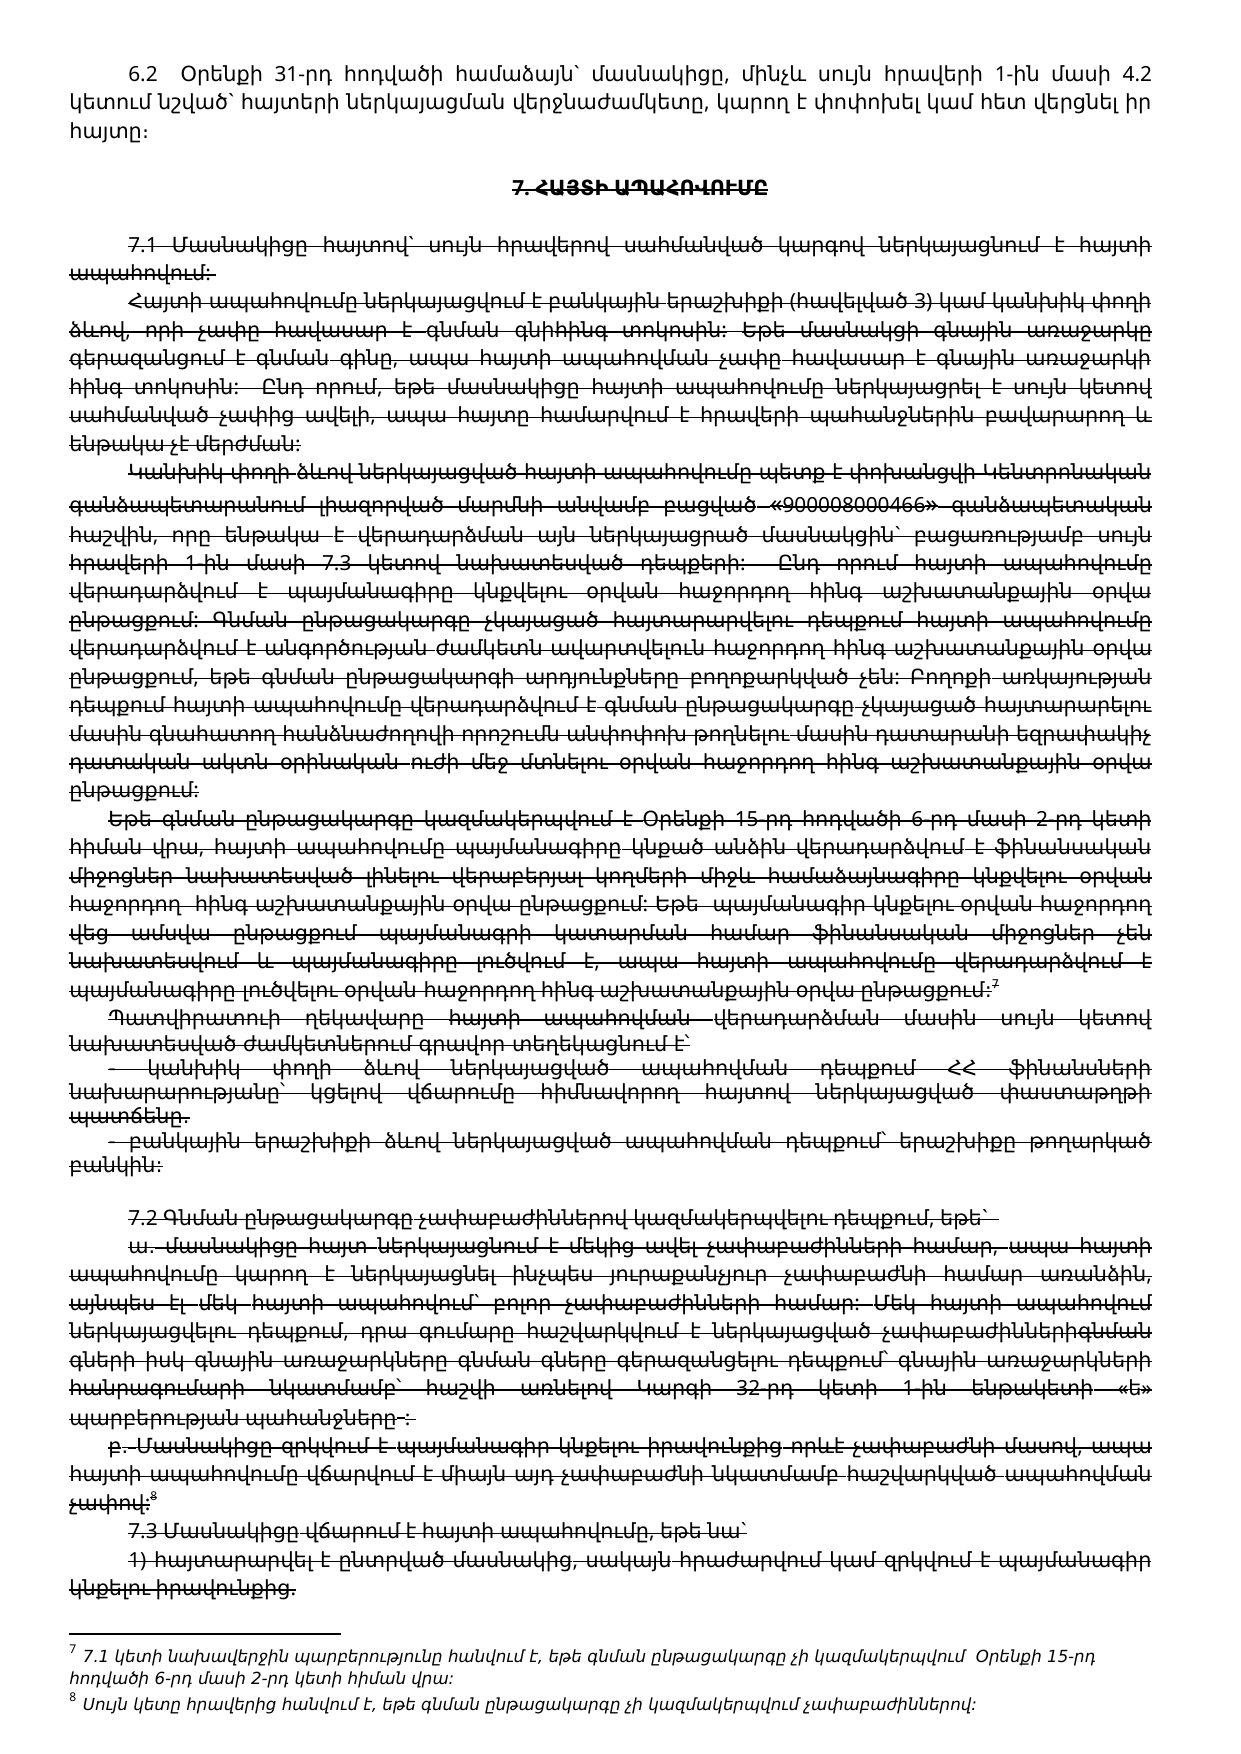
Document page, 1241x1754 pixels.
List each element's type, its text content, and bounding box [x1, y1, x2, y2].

text բ. Մասնակիցը զրկվում է պայմանագիր կնքելու իրավունքից որևէ չափաբաժնի մասով, ապա հայտի ապահովումը վճարվում է միայն այդ չափաբաժնի նկատմամբ հաշվարկված ապահովման չափով: [69, 1477, 1152, 1516]
text Հայտի ապահովումը ներկայացվում է բանկային երաշխիքի (հավելված 3) կամ կանխիկ փողի ձևով, որի չափը հավասար է գնման գնիհինգ տոկոսին: Եթե մասնակցի գնային առաջարկը գերազանցում է գնման գինը, ապա հայտի ապահովման չափը հավասար է գնային առաջարկի հինգ տոկոսին: Ընդ որում, եթե մասնակիցը հայտի ապահովումը ներկայացրել է սույն կետով սահմանված չափից ավելի, ապա հայտը համարվում է հրավերի պահանջներին բավարարող և ենթակա չէ մերժման: [69, 418, 1152, 457]
text 1) հայտարարվել է ընտրված մասնակից, սակայն հրաժարվում կամ զրկվում է պայմանագիր կնքելու իրավունքից. [69, 1545, 1152, 1602]
text Հայտի ապահովումը ներկայացվում է բանկային երաշխիքի (հավելված 3) կամ կանխիկ փողի ձևով, որի չափը հավասար է գնման գնիհինգ տոկոսին: Եթե մասնակցի գնային առաջարկը գերազանցում է գնման գինը, ապա հայտի ապահովման չափը հավասար է գնային առաջարկի հինգ տոկոսին: Ընդ որում, եթե մասնակիցը հայտի ապահովումը ներկայացրել է սույն կետով սահմանված չափից ավելի, ապա հայտը համարվում է հրավերի պահանջներին բավարարող և ենթակա չէ մերժման: [69, 332, 1152, 388]
text 7.3 Մասնակիցը վճարում է հայտի ապահովումը, եթե նա` [69, 1516, 1152, 1545]
text Կանխիկ փողի ձևով ներկայացված հայտի ապահովումը պետք է փոխանցվի Կենտրոնական գանձապետարանում լիազորված մարմնի անվամբ բացված «900008000466» գանձապետական հաշվին, որը ենթակա է վերադարձման այն ներկայացրած մասնակցին` բացառությամբ սույն հրավերի 1-ին մասի 7.3 կետով նախատեսված դեպքերի: Ընդ որում հայտի ապահովումը վերադարձվում է պայմանագիրը կնքվելու օրվան հաջորդող հինգ աշխատանքային օրվա ընթացքում: Գնման ընթացակարգը չկայացած հայտարարվելու դեպքում հայտի ապահովումը վերադարձվում է անգործության ժամկետն ավարտվելուն հաջորդող հինգ աշխատանքային օրվա ընթացքում, եթե գնման ընթացակարգի արդյունքները բողոքարկված չեն: Բողոքի առկայության դեպքում հայտի ապահովումը վերադարձվում է գնման ընթացակարգը չկայացած հայտարարելու մասին գնահատող հանձնաժողովի որոշումն անփոփոխ թողնելու մասին դատարանի եզրափակիչ դատական ակտն օրինական ուժի մեջ մտնելու օրվան հաջորդող հինգ աշխատանքային օրվա ընթացքում: [69, 679, 1152, 763]
text - կանխիկ փողի ձևով ներկայացված ապահովման դեպքում ՀՀ ֆինանսների նախարարությանը՝ կցելով վճարումը հիմնավորող հայտով ներկայացված փաստաթղթի պատճենը. [69, 1094, 1152, 1129]
text 6.2 Օրենքի 31-րդ հոդվածի համաձայն` մասնակիցը, մինչև սույն հրավերի 1-ին մասի 4.2 կետում նշված` հայտերի ներկայացման վերջնաժամկետը, կարող է փոփոխել կամ հետ վերցնել իր հայտը։ [69, 59, 1152, 144]
text ա. մասնակիցը հայտ ներկայացնում է մեկից ավել չափաբաժինների համար, ապա հայտի ապահովումը կարող է ներկայացնել ինչպես յուրաքանչյուր չափաբաժնի համար առանձին, այնպես էլ մեկ հայտի ապահովում` բոլոր չափաբաժինների համար: Մեկ հայտի ապահովում ներկայացվելու դեպքում, դրա գումարը հաշվարկվում է ներկայացված չափաբաժիններիգնման գների իսկ գնային առաջարկները գնման գները գերազանցելու դեպքում՝ գնային առաջարկների հանրագումարի նկատմամբ՝ հաշվի առնելով Կարգի 32-րդ կետի 1-ին ենթակետի «ե» պարբերության պահանջները : [69, 1390, 1152, 1431]
text Եթե գնման ընթացակարգը կազմակերպվում է Օրենքի 15-րդ հոդվածի 6-րդ մասի 2-րդ կետի հիման վրա, հայտի ապահովումը պայմանագիրը կնքած անձին վերադարձվում է ֆինանսական միջոցներ նախատեսված լինելու վերաբերյալ կողմերի միջև համաձայնագիրը կնքվելու օրվան հաջորդող հինգ աշխատանքային օրվա ընթացքում: Եթե պայմանագիր կնքելու օրվան հաջորդող վեց ամսվա ընթացքում պայմանագրի կատարման համար ֆինանսական միջոցներ չեն նախատեսվում և պայմանագիրը լուծվում է, ապա հայտի ապահովումը վերադարձվում է պայմանագիրը լուծվելու օրվան հաջորդող հինգ աշխատանքային օրվա ընթացքում: [69, 964, 1152, 1003]
text 7. ՀԱՅՏԻ ԱՊԱՀՈՎՈՒՄԸ [69, 173, 1152, 201]
text Կանխիկ փողի ձևով ներկայացված հայտի ապահովումը պետք է փոխանցվի Կենտրոնական գանձապետարանում լիազորված մարմնի անվամբ բացված «900008000466» գանձապետական հաշվին, որը ենթակա է վերադարձման այն ներկայացրած մասնակցին` բացառությամբ սույն հրավերի 1-ին մասի 7.3 կետով նախատեսված դեպքերի: Ընդ որում հայտի ապահովումը վերադարձվում է պայմանագիրը կնքվելու օրվան հաջորդող հինգ աշխատանքային օրվա ընթացքում: Գնման ընթացակարգը չկայացած հայտարարվելու դեպքում հայտի ապահովումը վերադարձվում է անգործության ժամկետն ավարտվելուն հաջորդող հինգ աշխատանքային օրվա ընթացքում, եթե գնման ընթացակարգի արդյունքները բողոքարկված չեն: Բողոքի առկայության դեպքում հայտի ապահովումը վերադարձվում է գնման ընթացակարգը չկայացած հայտարարելու մասին գնահատող հանձնաժողովի որոշումն անփոփոխ թողնելու մասին դատարանի եզրափակիչ դատական ակտն օրինական ուժի մեջ մտնելու օրվան հաջորդող հինգ աշխատանքային օրվա ընթացքում: [69, 566, 1152, 621]
text Կանխիկ փողի ձևով ներկայացված հայտի ապահովումը պետք է փոխանցվի Կենտրոնական գանձապետարանում լիազորված մարմնի անվամբ բացված «900008000466» գանձապետական հաշվին, որը ենթակա է վերադարձման այն ներկայացրած մասնակցին` բացառությամբ սույն հրավերի 1-ին մասի 7.3 կետով նախատեսված դեպքերի: Ընդ որում հայտի ապահովումը վերադարձվում է պայմանագիրը կնքվելու օրվան հաջորդող հինգ աշխատանքային օրվա ընթացքում: Գնման ընթացակարգը չկայացած հայտարարվելու դեպքում հայտի ապահովումը վերադարձվում է անգործության ժամկետն ավարտվելուն հաջորդող հինգ աշխատանքային օրվա ընթացքում, եթե գնման ընթացակարգի արդյունքները բողոքարկված չեն: Բողոքի առկայության դեպքում հայտի ապահովումը վերադարձվում է գնման ընթացակարգը չկայացած հայտարարելու մասին գնահատող հանձնաժողովի որոշումն անփոփոխ թողնելու մասին դատարանի եզրափակիչ դատական ակտն օրինական ուժի մեջ մտնելու օրվան հաջորդող հինգ աշխատանքային օրվա ընթացքում: [69, 457, 1152, 506]
text - կանխիկ փողի ձևով ներկայացված ապահովման դեպքում ՀՀ ֆինանսների նախարարությանը՝ կցելով վճարումը հիմնավորող հայտով ներկայացված փաստաթղթի պատճենը. [69, 1056, 1152, 1093]
text Եթե գնման ընթացակարգը կազմակերպվում է Օրենքի 15-րդ հոդվածի 6-րդ մասի 2-րդ կետի հիման վրա, հայտի ապահովումը պայմանագիրը կնքած անձին վերադարձվում է ֆինանսական միջոցներ նախատեսված լինելու վերաբերյալ կողմերի միջև համաձայնագիրը կնքվելու օրվան հաջորդող հինգ աշխատանքային օրվա ընթացքում: Եթե պայմանագիր կնքելու օրվան հաջորդող վեց ամսվա ընթացքում պայմանագրի կատարման համար ֆինանսական միջոցներ չեն նախատեսվում և պայմանագիրը լուծվում է, ապա հայտի ապահովումը վերադարձվում է պայմանագիրը լուծվելու օրվան հաջորդող հինգ աշխատանքային օրվա ընթացքում: [69, 804, 1152, 877]
text Հայտի ապահովումը ներկայացվում է բանկային երաշխիքի (հավելված 3) կամ կանխիկ փողի ձևով, որի չափը հավասար է գնման գնիհինգ տոկոսին: Եթե մասնակցի գնային առաջարկը գերազանցում է գնման գինը, ապա հայտի ապահովման չափը հավասար է գնային առաջարկի հինգ տոկոսին: Ընդ որում, եթե մասնակիցը հայտի ապահովումը ներկայացրել է սույն կետով սահմանված չափից ավելի, ապա հայտը համարվում է հրավերի պահանջներին բավարարող և ենթակա չէ մերժման: [69, 389, 1152, 417]
text ա. մասնակիցը հայտ ներկայացնում է մեկից ավել չափաբաժինների համար, ապա հայտի ապահովումը կարող է ներկայացնել ինչպես յուրաքանչյուր չափաբաժնի համար առանձին, այնպես էլ մեկ հայտի ապահովում` բոլոր չափաբաժինների համար: Մեկ հայտի ապահովում ներկայացվելու դեպքում, դրա գումարը հաշվարկվում է ներկայացված չափաբաժիններիգնման գների իսկ գնային առաջարկները գնման գները գերազանցելու դեպքում՝ գնային առաջարկների հանրագումարի նկատմամբ՝ հաշվի առնելով Կարգի 32-րդ կետի 1-ին ենթակետի «ե» պարբերության պահանջները : [69, 1231, 1152, 1276]
text - բանկային երաշխիքի ձևով ներկայացված ապահովման դեպքում՝ երաշխիքը թողարկած բանկին: [69, 1129, 1152, 1177]
text 7.1 Մասնակիցը հայտով` սույն հրավերով սահմանված կարգով ներկայացնում է հայտի ապահովում: [69, 230, 1152, 287]
text 7.2 Գնման ընթացակարգը չափաբաժիններով կազմակերպվելու դեպքում, եթե` [69, 1203, 1152, 1231]
text Պատվիրատուի ղեկավարը հայտի ապահովման վերադարձման մասին սույն կետով նախատեսված ժամկետներում գրավոր տեղեկացնում է՝ [69, 1003, 1152, 1056]
text Հայտի ապահովումը ներկայացվում է բանկային երաշխիքի (հավելված 3) կամ կանխիկ փողի ձևով, որի չափը հավասար է գնման գնիհինգ տոկոսին: Եթե մասնակցի գնային առաջարկը գերազանցում է գնման գինը, ապա հայտի ապահովման չափը հավասար է գնային առաջարկի հինգ տոկոսին: Ընդ որում, եթե մասնակիցը հայտի ապահովումը ներկայացրել է սույն կետով սահմանված չափից ավելի, ապա հայտը համարվում է հրավերի պահանջներին բավարարող և ենթակա չէ մերժման: [69, 287, 1152, 331]
text ա. մասնակիցը հայտ ներկայացնում է մեկից ավել չափաբաժինների համար, ապա հայտի ապահովումը կարող է ներկայացնել ինչպես յուրաքանչյուր չափաբաժնի համար առանձին, այնպես էլ մեկ հայտի ապահովում` բոլոր չափաբաժինների համար: Մեկ հայտի ապահովում ներկայացվելու դեպքում, դրա գումարը հաշվարկվում է ներկայացված չափաբաժիններիգնման գների իսկ գնային առաջարկները գնման գները գերազանցելու դեպքում՝ գնային առաջարկների հանրագումարի նկատմամբ՝ հաշվի առնելով Կարգի 32-րդ կետի 1-ին ենթակետի «ե» պարբերության պահանջները : [69, 1305, 1152, 1333]
text բ. Մասնակիցը զրկվում է պայմանագիր կնքելու իրավունքից որևէ չափաբաժնի մասով, ապա հայտի ապահովումը վճարվում է միայն այդ չափաբաժնի նկատմամբ հաշվարկված ապահովման չափով: [69, 1431, 1152, 1476]
